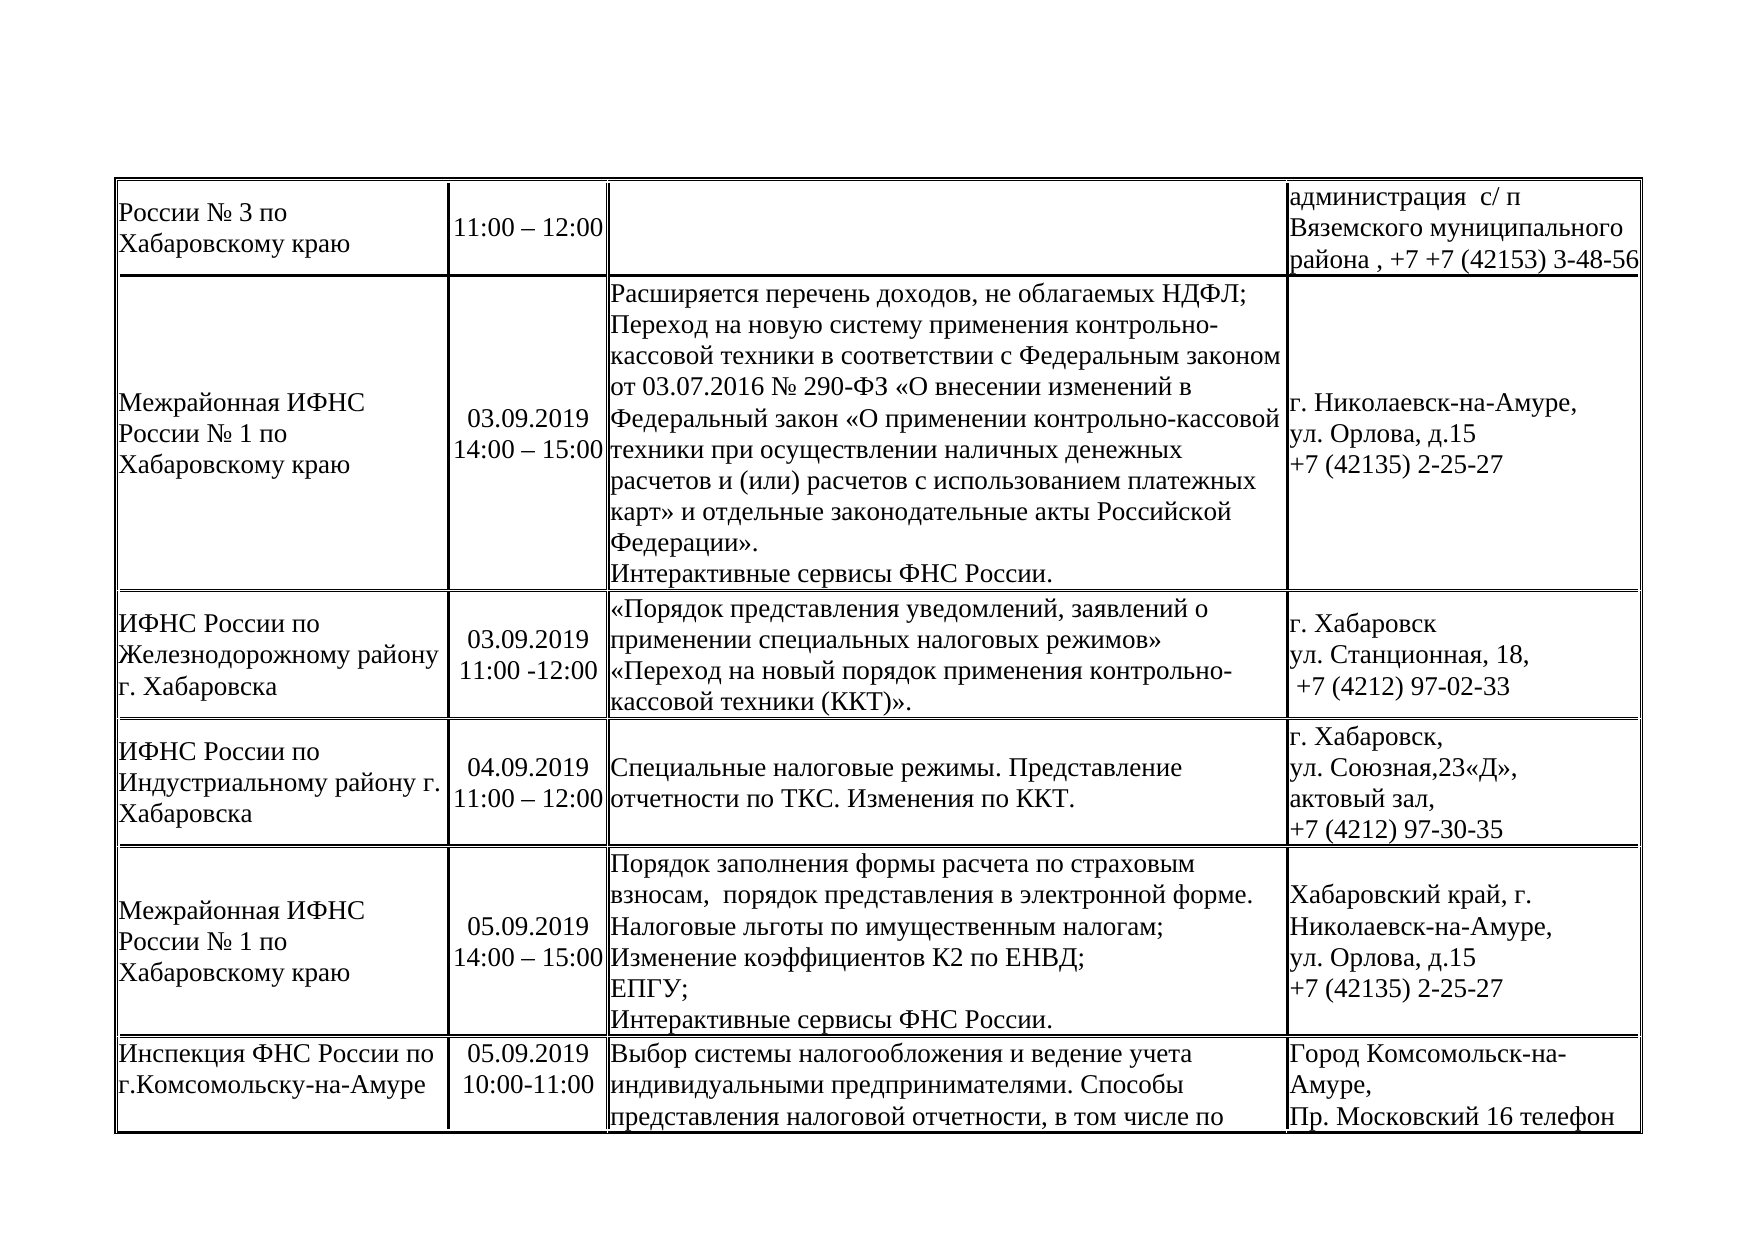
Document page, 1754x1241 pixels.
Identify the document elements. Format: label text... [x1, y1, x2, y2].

table_cell ИФНС России по Индустриальному району г. Хабаровска [118, 716, 447, 844]
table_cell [608, 1038, 1287, 1131]
table_cell г. Николаевск-на-Амуре, ул. Орлова, д.15 +7 (42135) 2-25-27 [1289, 274, 1640, 588]
table_cell Межрайонная ИФНС России № 1 по Хабаровскому краю [118, 844, 447, 1034]
table_cell 04.09.2019 11:00 – 12:00 [450, 720, 606, 844]
table_cell Порядок заполнения формы расчета по страховым взносам, порядок представления в электронной форме. Налоговые льготы по имущественным налогам; Изменение коэффициентов К2 по ЕНВД; ЕПГУ; Интерактивные сервисы ФНС России. [610, 848, 1286, 1034]
table_cell Межрайонная ИФНС России № 1 по Хабаровскому краю [118, 274, 447, 588]
table_cell г. Хабаровск ул. Станционная, 18, +7 (4212) 97-02-33 [1289, 589, 1640, 716]
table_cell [118, 1034, 448, 1131]
table_cell Расширяется перечень доходов, не облагаемых НДФЛ; Переход на новую систему применения контрольно-кассовой техники в соответствии с Федеральным законом от 03.07.2016 № 290-ФЗ «О внесении изменений в Федеральный закон «О применении контрольно-кассовой техники при осуществлении наличных денежных расчетов и (или) расчетов с использованием платежных карт» и отдельные законодательные акты Российской Федерации». Интерактивные сервисы ФНС России. [610, 277, 1286, 588]
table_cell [1287, 1034, 1640, 1131]
table_cell «Порядок представления уведомлений, заявлений о применении специальных налоговых режимов» «Переход на новый порядок применения контрольно-кассовой техники (ККТ)». [610, 592, 1286, 716]
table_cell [448, 1034, 608, 1131]
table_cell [1287, 181, 1640, 274]
table_cell 03.09.2019 11:00 -12:00 [450, 592, 606, 716]
table_cell ИФНС России по Железнодорожному району г. Хабаровска [118, 589, 447, 716]
table_cell Специальные налоговые режимы. Представление отчетности по ТКС. Изменения по ККТ. [610, 720, 1286, 844]
table_cell 03.09.2019 14:00 – 15:00 [450, 277, 606, 588]
table_cell г. Хабаровск, ул. Союзная,23«Д», актовый зал, +7 (4212) 97-30-35 [1289, 716, 1640, 844]
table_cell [608, 179, 1287, 274]
table_cell 05.09.2019 14:00 – 15:00 [450, 848, 606, 1034]
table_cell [448, 179, 608, 274]
table_cell Хабаровский край, г. Николаевск-на-Амуре, ул. Орлова, д.15 +7 (42135) 2-25-27 [1289, 844, 1640, 1034]
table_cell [118, 181, 448, 274]
